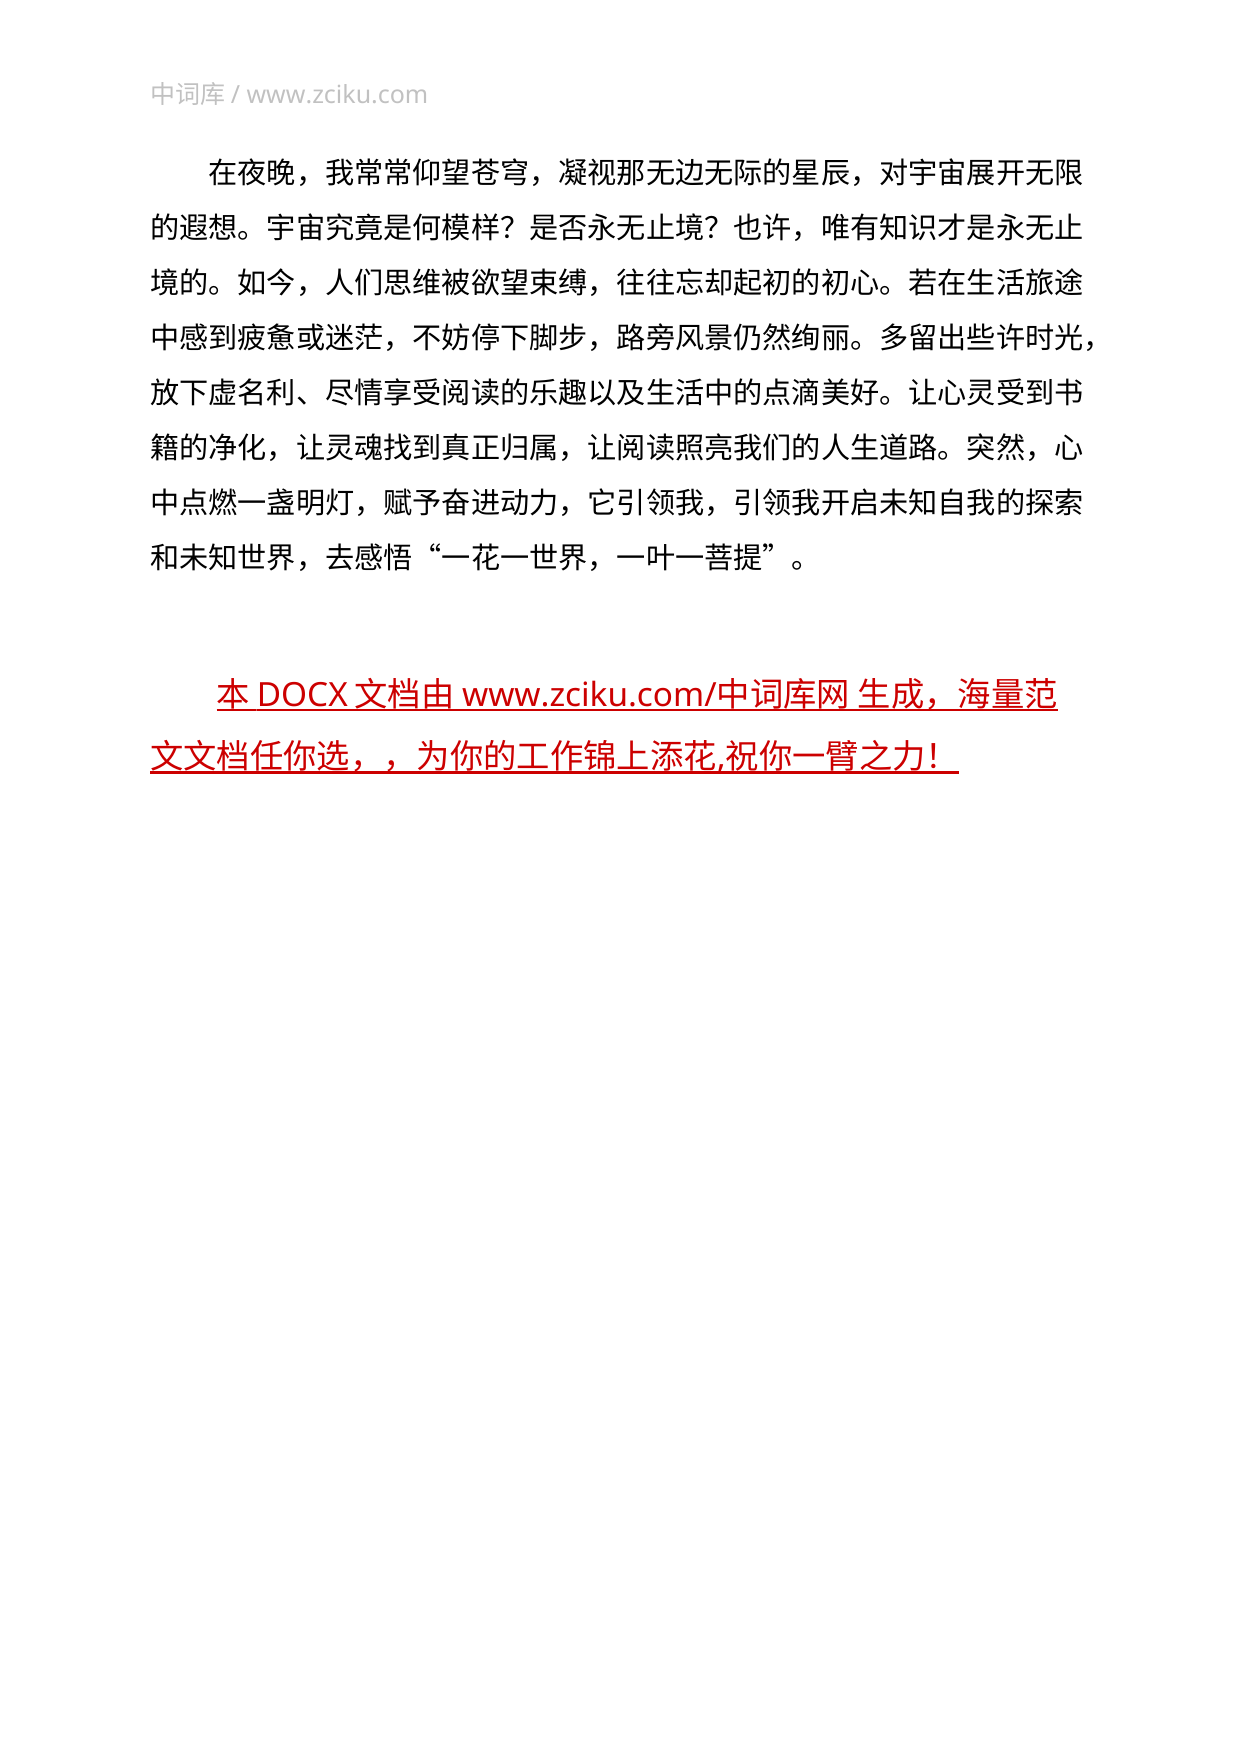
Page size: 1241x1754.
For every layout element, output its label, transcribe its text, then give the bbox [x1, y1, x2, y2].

text 在夜晚，我常常仰望苍穹，凝视那无边无际的星辰，对宇宙展开无限的遐想。宇宙究竟是何模样？是否永无止境？也许，唯有知识才是永无止境的。如今，人们思维被欲望束缚，往往忘却起初的初心。若在生活旅途中感到疲惫或迷茫，不妨停下脚步，路旁风景仍然绚丽。多留出些许时光，放下虚名利、尽情享受阅读的乐趣以及生活中的点滴美好。让心灵受到书籍的净化，让灵魂找到真正归属，让阅读照亮我们的人生道路。突然，心中点燃一盏明灯，赋予奋进动力，它引领我，引领我开启未知自我的探索和未知世界，去感悟“一花一世界，一叶一菩提”。 [150, 150, 1090, 577]
text 本DOCX文档由 www.zciku.com/中词库网 生成，海量范文文档任你选，，为你的工作锦上添花,祝你一臂之力！ [150, 667, 1090, 778]
